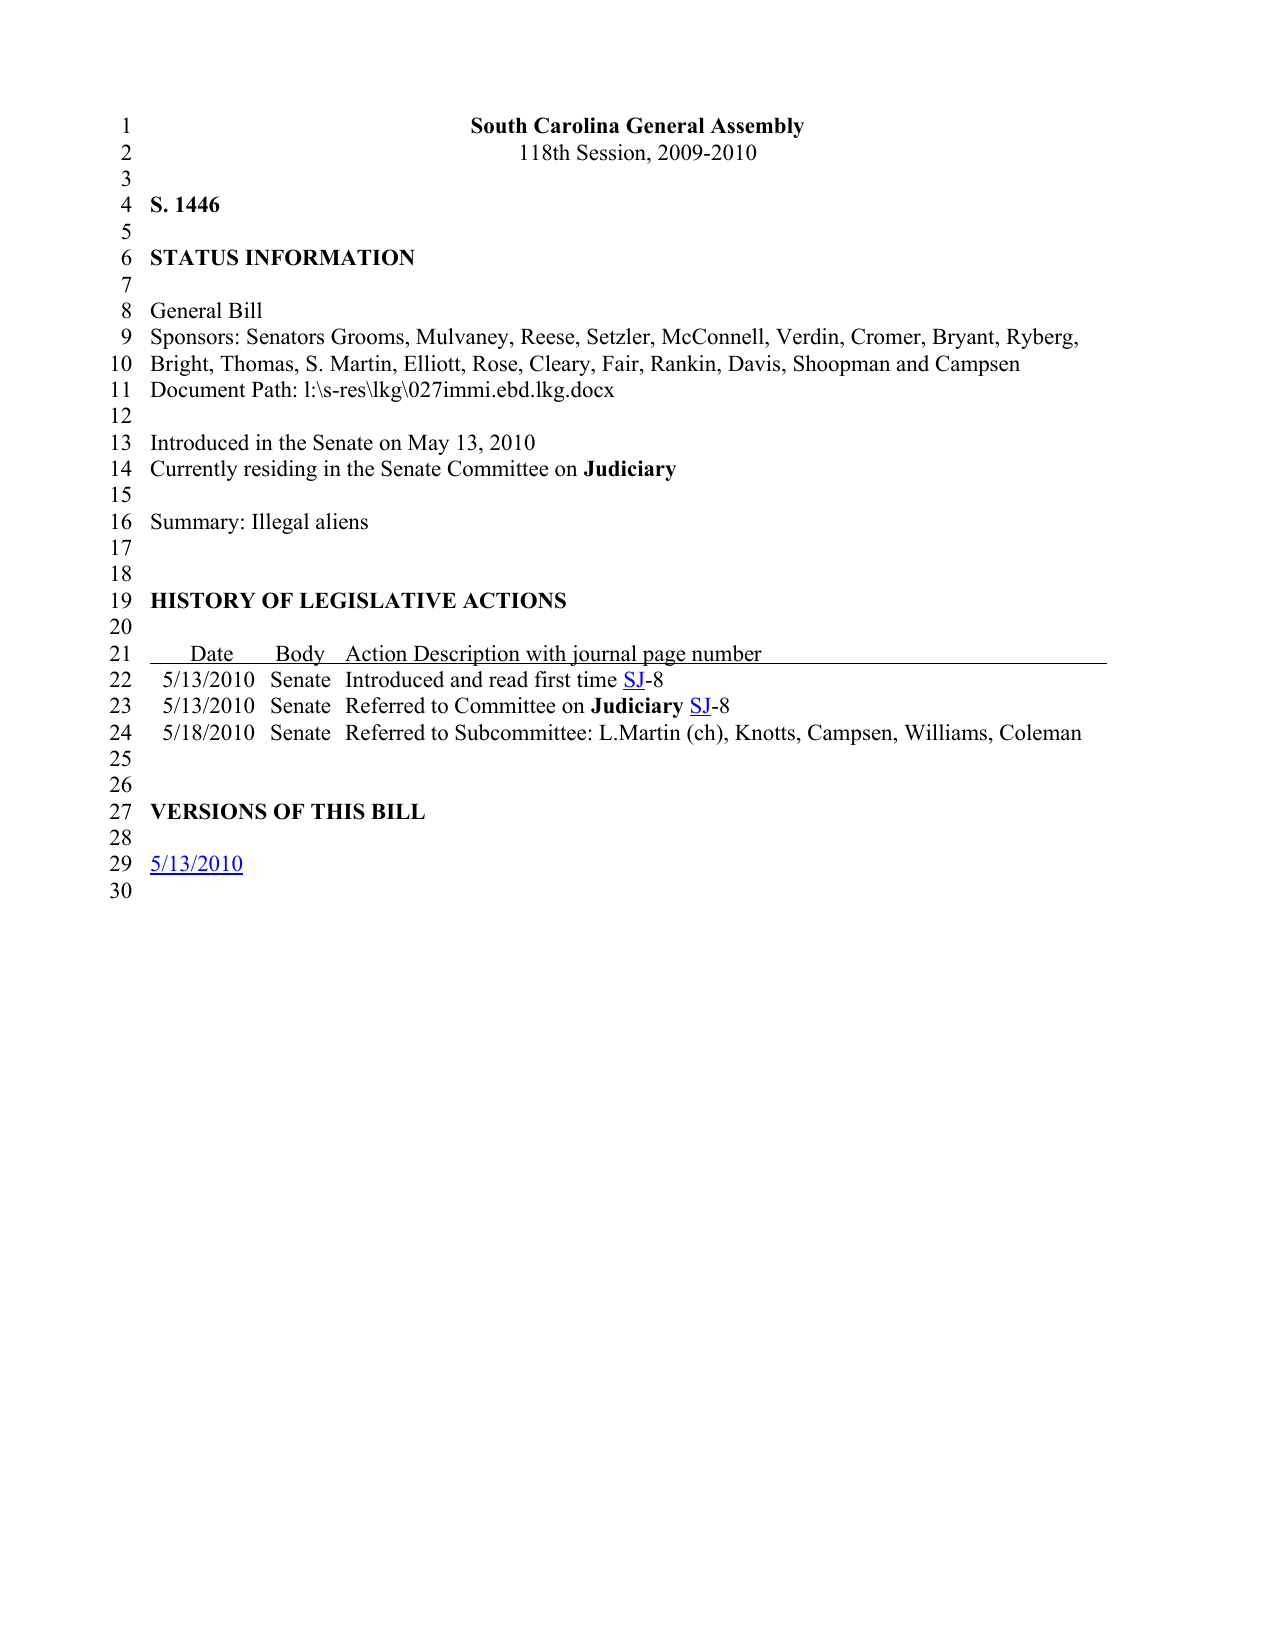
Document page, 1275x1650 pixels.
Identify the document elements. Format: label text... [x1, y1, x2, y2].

text Currently residing in the Senate Committee on Judiciary [150, 455, 1125, 481]
text 5/13/2010 Senate Referred to Committee on Judiciary SJ-8 [150, 692, 1125, 719]
text HISTORY OF LEGISLATIVE ACTIONS [150, 587, 1125, 613]
text S. 1446 [150, 192, 1125, 218]
text VERSIONS OF THIS BILL [150, 798, 1125, 824]
text South Carolina General Assembly [150, 112, 1125, 139]
text 118th Session, 2009-2010 [150, 139, 1125, 165]
text 5/13/2010 [150, 850, 1125, 877]
text General Bill [150, 297, 1125, 323]
text 5/13/2010 Senate Introduced and read first time SJ-8 [150, 666, 1125, 692]
text Document Path: l:\s-res\lkg\027immi.ebd.lkg.docx [150, 376, 1125, 402]
text Introduced in the Senate on May 13, 2010 [150, 429, 1125, 455]
text Sponsors: Senators Grooms, Mulvaney, Reese, Setzler, McConnell, Verdin, Cromer, Bryant, Ryberg, Bright, Thomas, S. Martin, Elliott, Rose, Cleary, Fair, Rankin, Davis, Shoopman and Campsen [150, 323, 1125, 376]
text Date Body Action Description with journal page number [150, 639, 1125, 666]
text 5/18/2010 Senate Referred to Subcommittee: L.Martin (ch), Knotts, Campsen, Williams, Coleman [150, 719, 1125, 745]
text STATUS INFORMATION [150, 244, 1125, 271]
text Summary: Illegal aliens [150, 508, 1125, 534]
